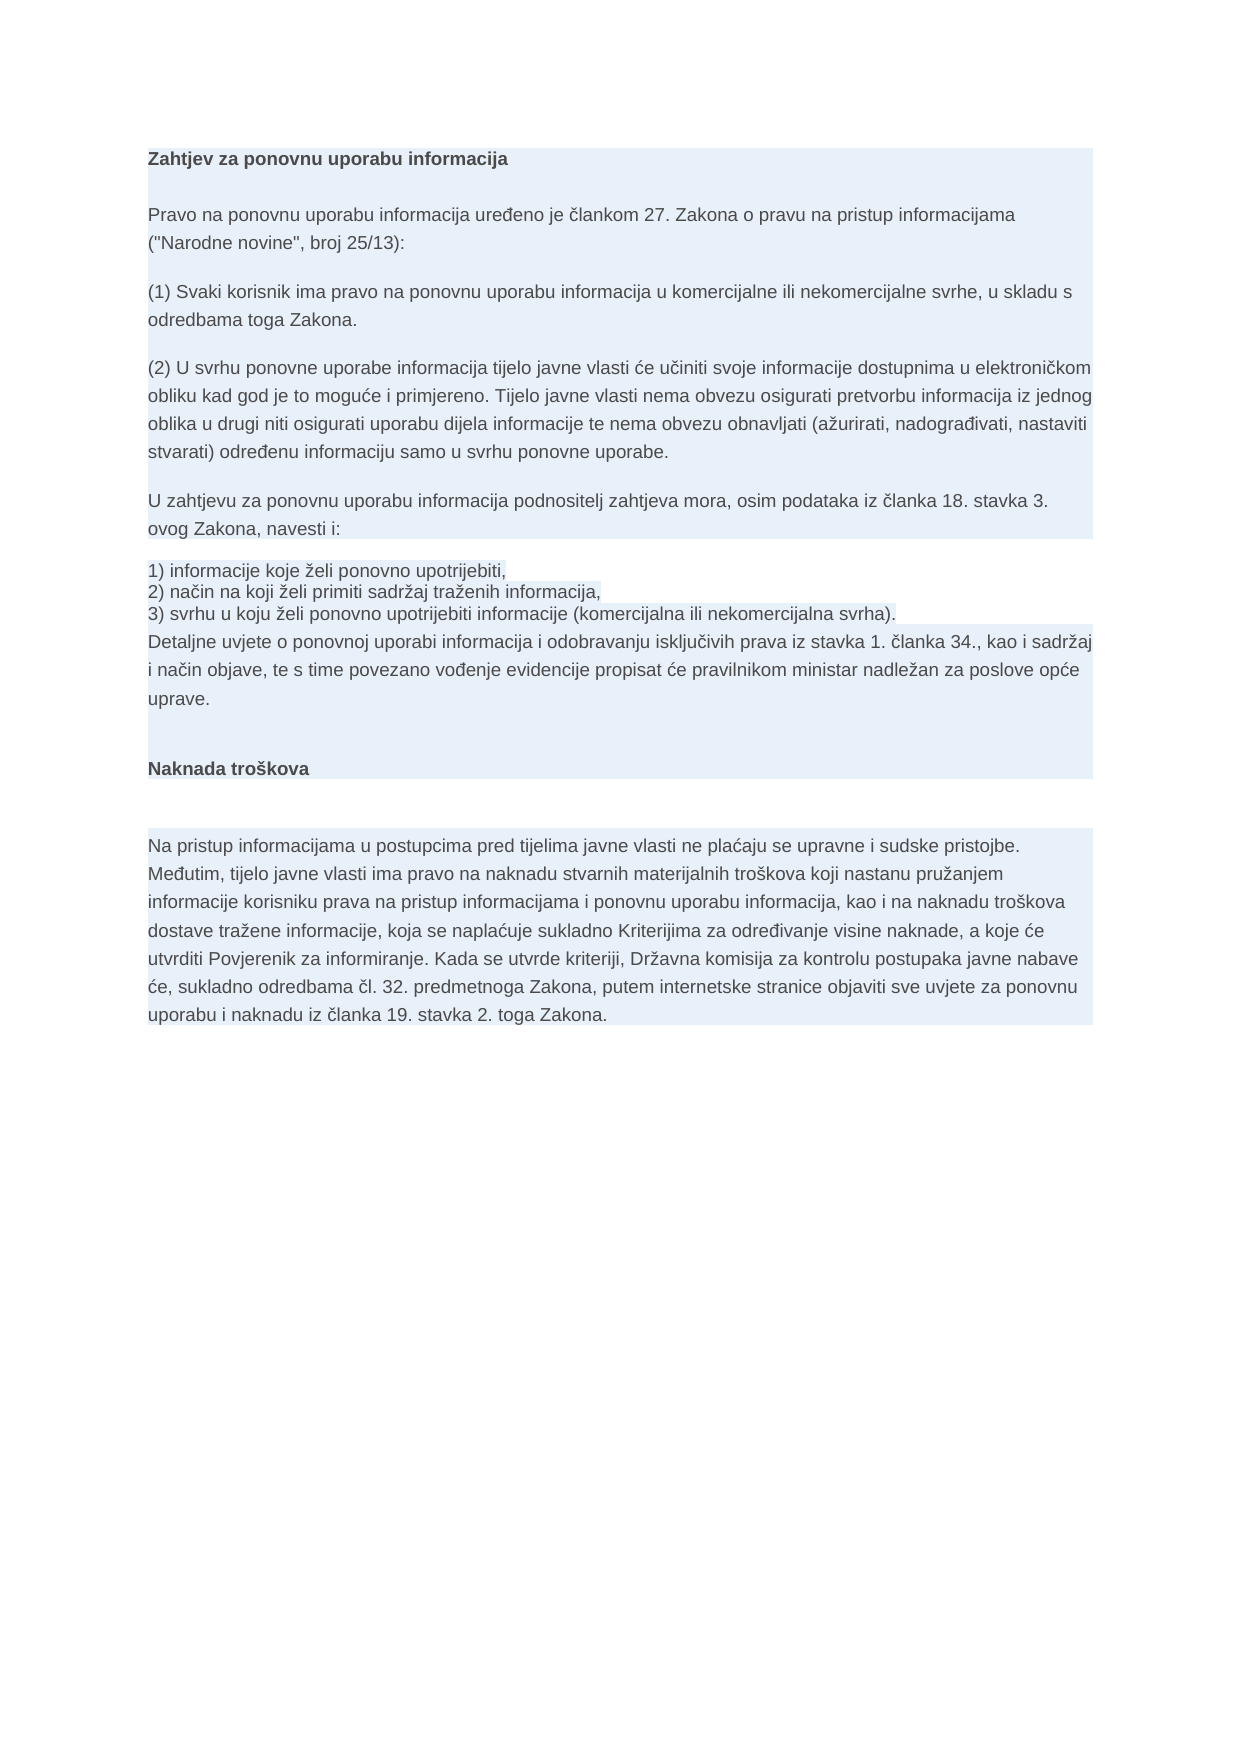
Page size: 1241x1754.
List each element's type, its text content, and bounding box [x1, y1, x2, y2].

text Pravo na ponovnu uporabu informacija uređeno je člankom 27. Zakona o pravu na pristup informacijama ("Narodne novine", broj 25/13): [148, 169, 1093, 253]
text Na pristup informacijama u postupcima pred tijelima javne vlasti ne plaćaju se upravne i sudske pristojbe. Međutim, tijelo javne vlasti ima pravo na naknadu stvarnih materijalnih troškova koji nastanu pružanjem informacije korisniku prava na pristup informacijama i ponovnu uporabu informacija, kao i na naknadu troškova dostave tražene informacije, koja se naplaćuje sukladno Kriterijima za određivanje visine naknade, a koje će utvrditi Povjerenik za informiranje. Kada se utvrde kriteriji, Državna komisija za kontrolu postupaka javne nabave će, sukladno odredbama čl. 32. predmetnoga Zakona, putem internetske stranice objaviti sve uvjete za ponovnu uporabu i naknadu iz članka 19. stavka 2. toga Zakona. [148, 828, 1093, 1025]
text Zahtjev za ponovnu uporabu informacija [148, 148, 1093, 169]
text Detaljne uvjete o ponovnoj uporabi informacija i odobravanju isključivih prava iz stavka 1. članka 34., kao i sadržaj i način objave, te s time povezano vođenje evidencije propisat će pravilnikom ministar nadležan za poslove opće uprave. [148, 624, 1093, 737]
text Naknada troškova [148, 757, 1093, 779]
text (2) U svrhu ponovne uporabe informacija tijelo javne vlasti će učiniti svoje informacije dostupnima u elektroničkom obliku kad god je to moguće i primjereno. Tijelo javne vlasti nema obvezu osigurati pretvorbu informacija iz jednog oblika u drugi niti osigurati uporabu dijela informacije te nema obvezu obnavljati (ažurirati, nadograđivati, nastaviti stvarati) određenu informaciju samo u svrhu ponovne uporabe. [148, 350, 1093, 463]
text U zahtjevu za ponovnu uporabu informacija podnositelj zahtjeva mora, osim podataka iz članka 18. stavka 3. ovog Zakona, navesti i: [148, 483, 1093, 539]
text (1) Svaki korisnik ima pravo na ponovnu uporabu informacija u komercijalne ili nekomercijalne svrhe, u skladu s odredbama toga Zakona. [148, 274, 1093, 330]
text 1) informacije koje želi ponovno upotrijebiti, 2) način na koji želi primiti sadržaj traženih informacija, 3) svrhu u koju želi ponovno upotrijebiti informacije (komercijalna ili nekomercijalna svrha). [506, 560, 1093, 624]
